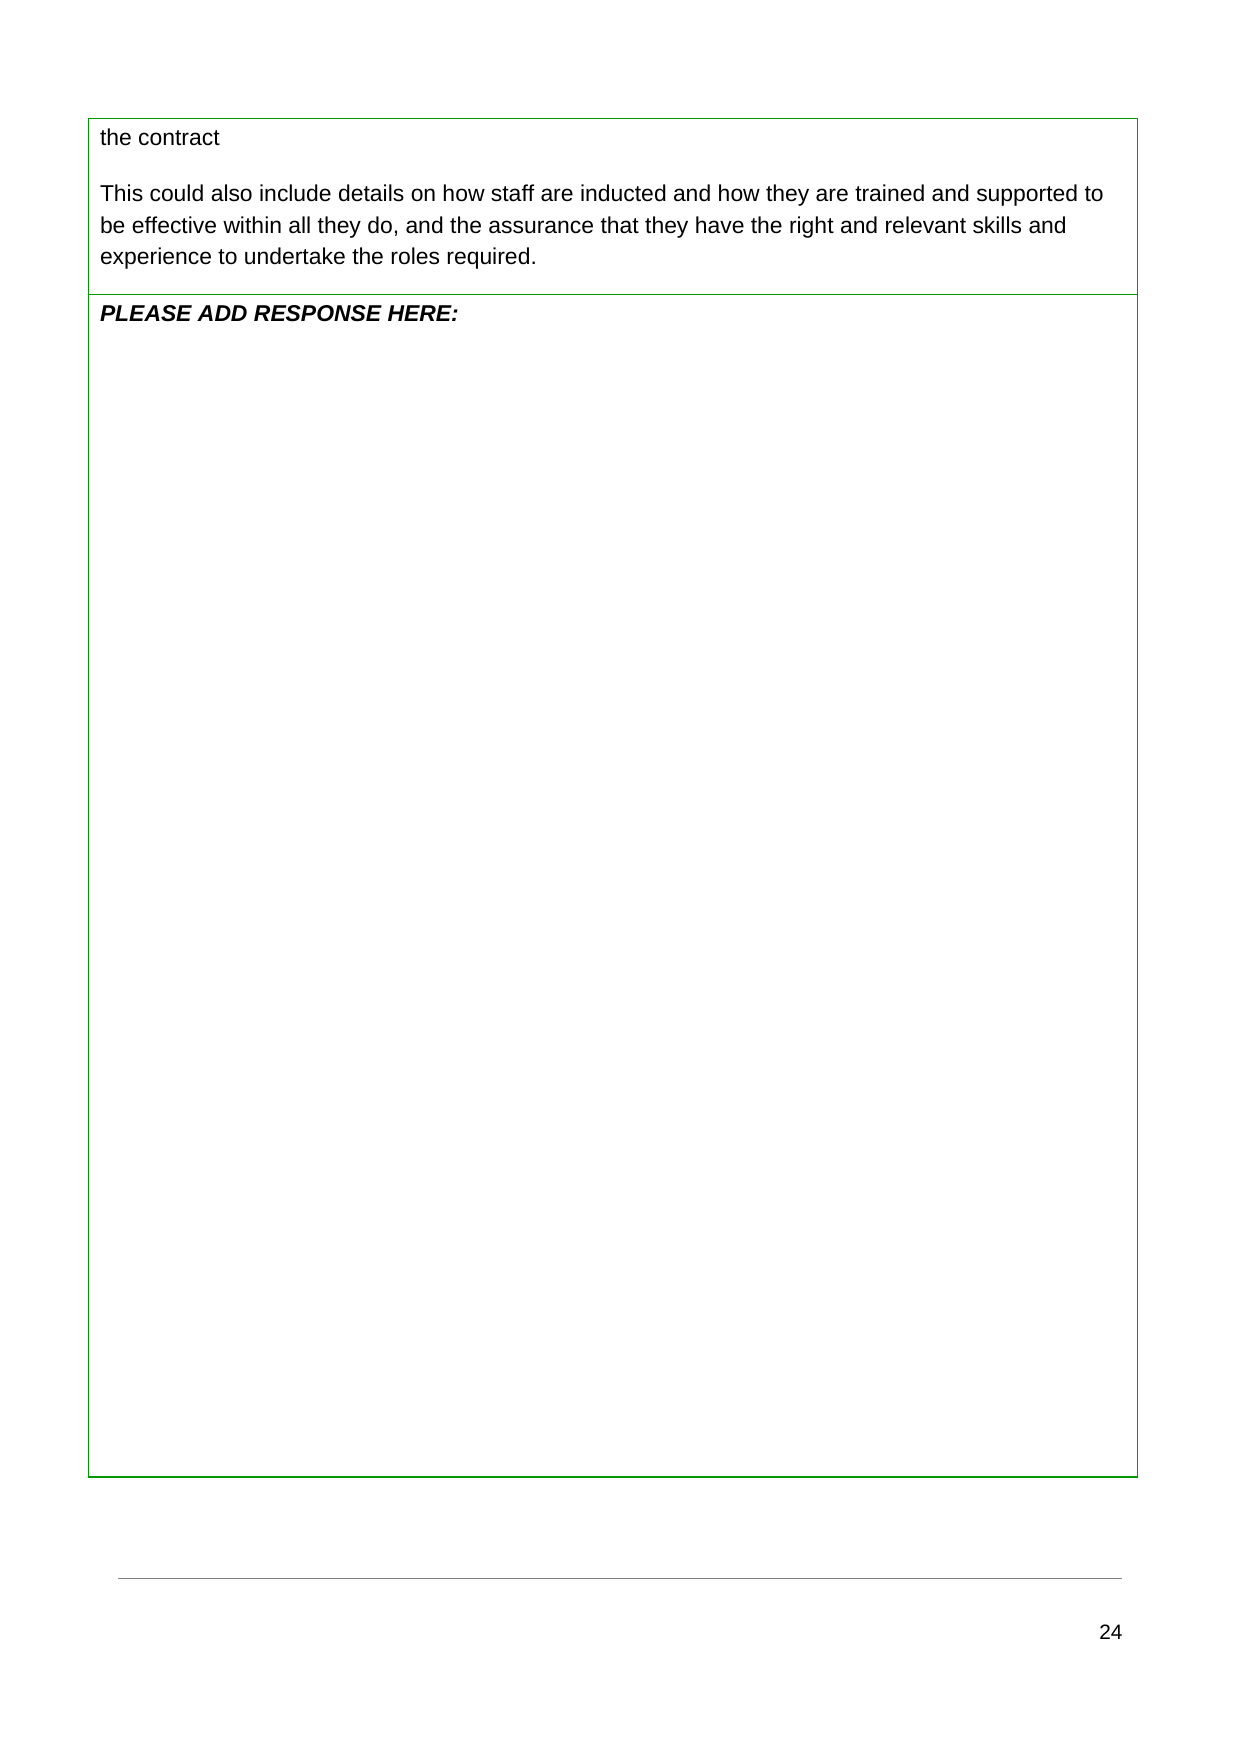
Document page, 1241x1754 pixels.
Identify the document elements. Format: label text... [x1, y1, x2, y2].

table_cell PLEASE ADD RESPONSE HERE: [89, 295, 1137, 1476]
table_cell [89, 119, 1137, 294]
